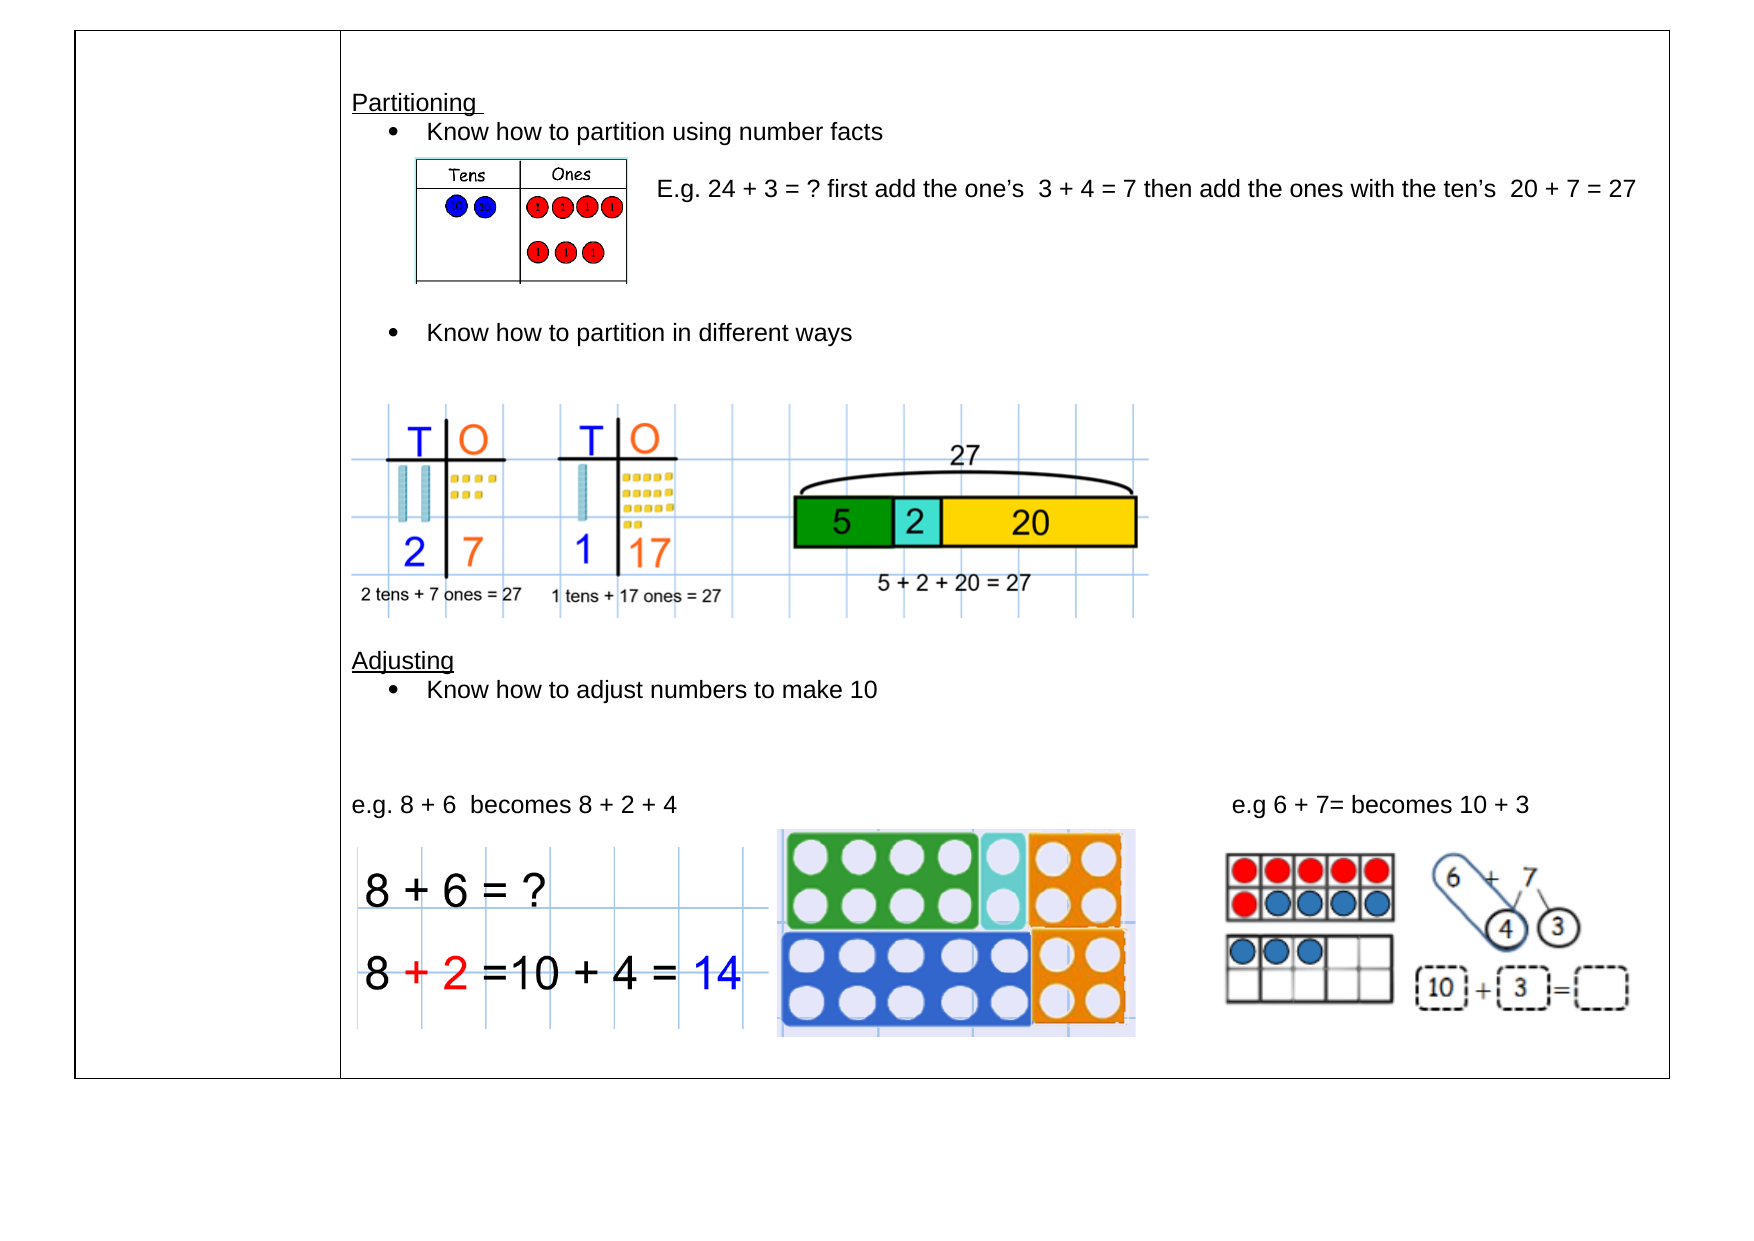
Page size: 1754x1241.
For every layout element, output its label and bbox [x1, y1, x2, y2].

picture [776, 829, 1136, 1037]
picture [1411, 845, 1657, 1030]
picture [351, 404, 1149, 618]
table_cell [341, 31, 1669, 1078]
picture [1205, 845, 1409, 1012]
table_cell [76, 31, 340, 1078]
picture [357, 847, 769, 1029]
picture [414, 157, 629, 284]
